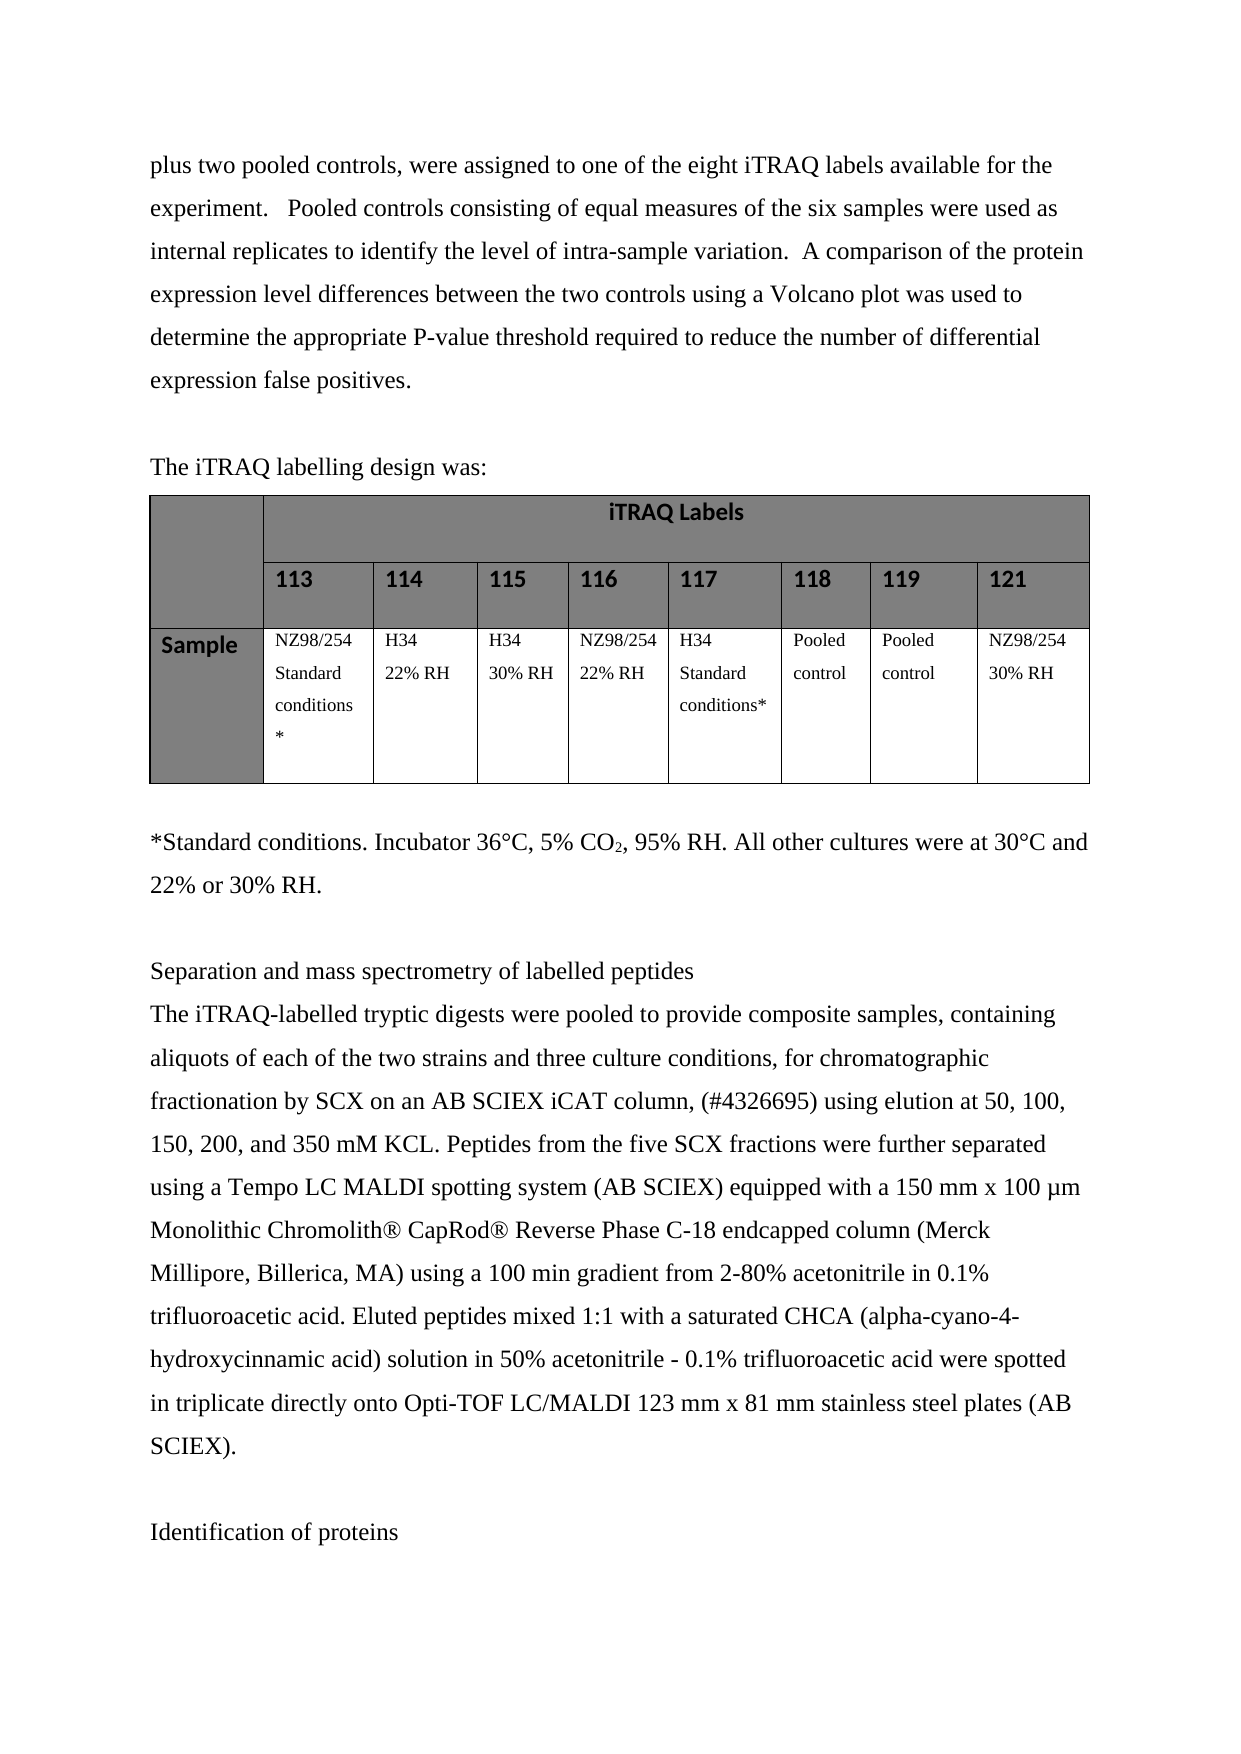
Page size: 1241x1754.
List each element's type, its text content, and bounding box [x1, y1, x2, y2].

table_header [151, 496, 263, 628]
table_cell Pooled control [782, 629, 870, 783]
table_cell 121 [978, 563, 1089, 628]
table_cell 118 [782, 563, 870, 628]
table_cell H34 30% RH [478, 629, 568, 783]
table_cell NZ98/254 22% RH [569, 629, 668, 783]
table_cell 113 [264, 563, 373, 628]
table_cell H34 22% RH [374, 629, 477, 783]
table_cell Sample [151, 629, 263, 783]
text *Standard conditions. Incubator 36°C, 5% CO2, 95% RH. All other cultures were at 30°C and 22% or 30% RH. [150, 827, 1090, 899]
table_cell 119 [871, 563, 977, 628]
table_cell H34 Standard conditions* [669, 629, 781, 783]
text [150, 150, 1090, 394]
text The iTRAQ-labelled tryptic digests were pooled to provide composite samples, containing aliquots of each of the two strains and three culture conditions, for chromatographic fractionation by SCX on an AB SCIEX iCAT column, (#4326695) using elution at 50, 100, 150, 200, and 350 mM KCL. Peptides from the five SCX fractions were further separated using a Tempo LC MALDI spotting system (AB SCIEX) equipped with a 150 mm x 100 µm Monolithic Chromolith® CapRod® Reverse Phase C-18 endcapped column (Merck Millipore, Billerica, MA) using a 100 min gradient from 2-80% acetonitrile in 0.1% trifluoroacetic acid. Eluted peptides mixed 1:1 with a saturated CHCA (alpha-cyano-4-hydroxycinnamic acid) solution in 50% acetonitrile - 0.1% trifluoroacetic acid were spotted in triplicate directly onto Opti-TOF LC/MALDI 123 mm x 81 mm stainless steel plates (AB SCIEX). [150, 999, 1090, 1459]
table_cell NZ98/254 Standard conditions* [264, 629, 373, 783]
text The iTRAQ labelling design was: [150, 452, 1090, 481]
table_cell 117 [669, 563, 781, 628]
table_cell 115 [478, 563, 568, 628]
text Identification of proteins [150, 1517, 1090, 1546]
text Separation and mass spectrometry of labelled peptides [150, 956, 1090, 985]
table_cell 114 [374, 563, 477, 628]
table_header iTRAQ Labels [264, 496, 1089, 562]
table_cell Pooled control [871, 629, 977, 783]
table_cell 116 [569, 563, 668, 628]
table_cell NZ98/254 30% RH [978, 629, 1089, 783]
